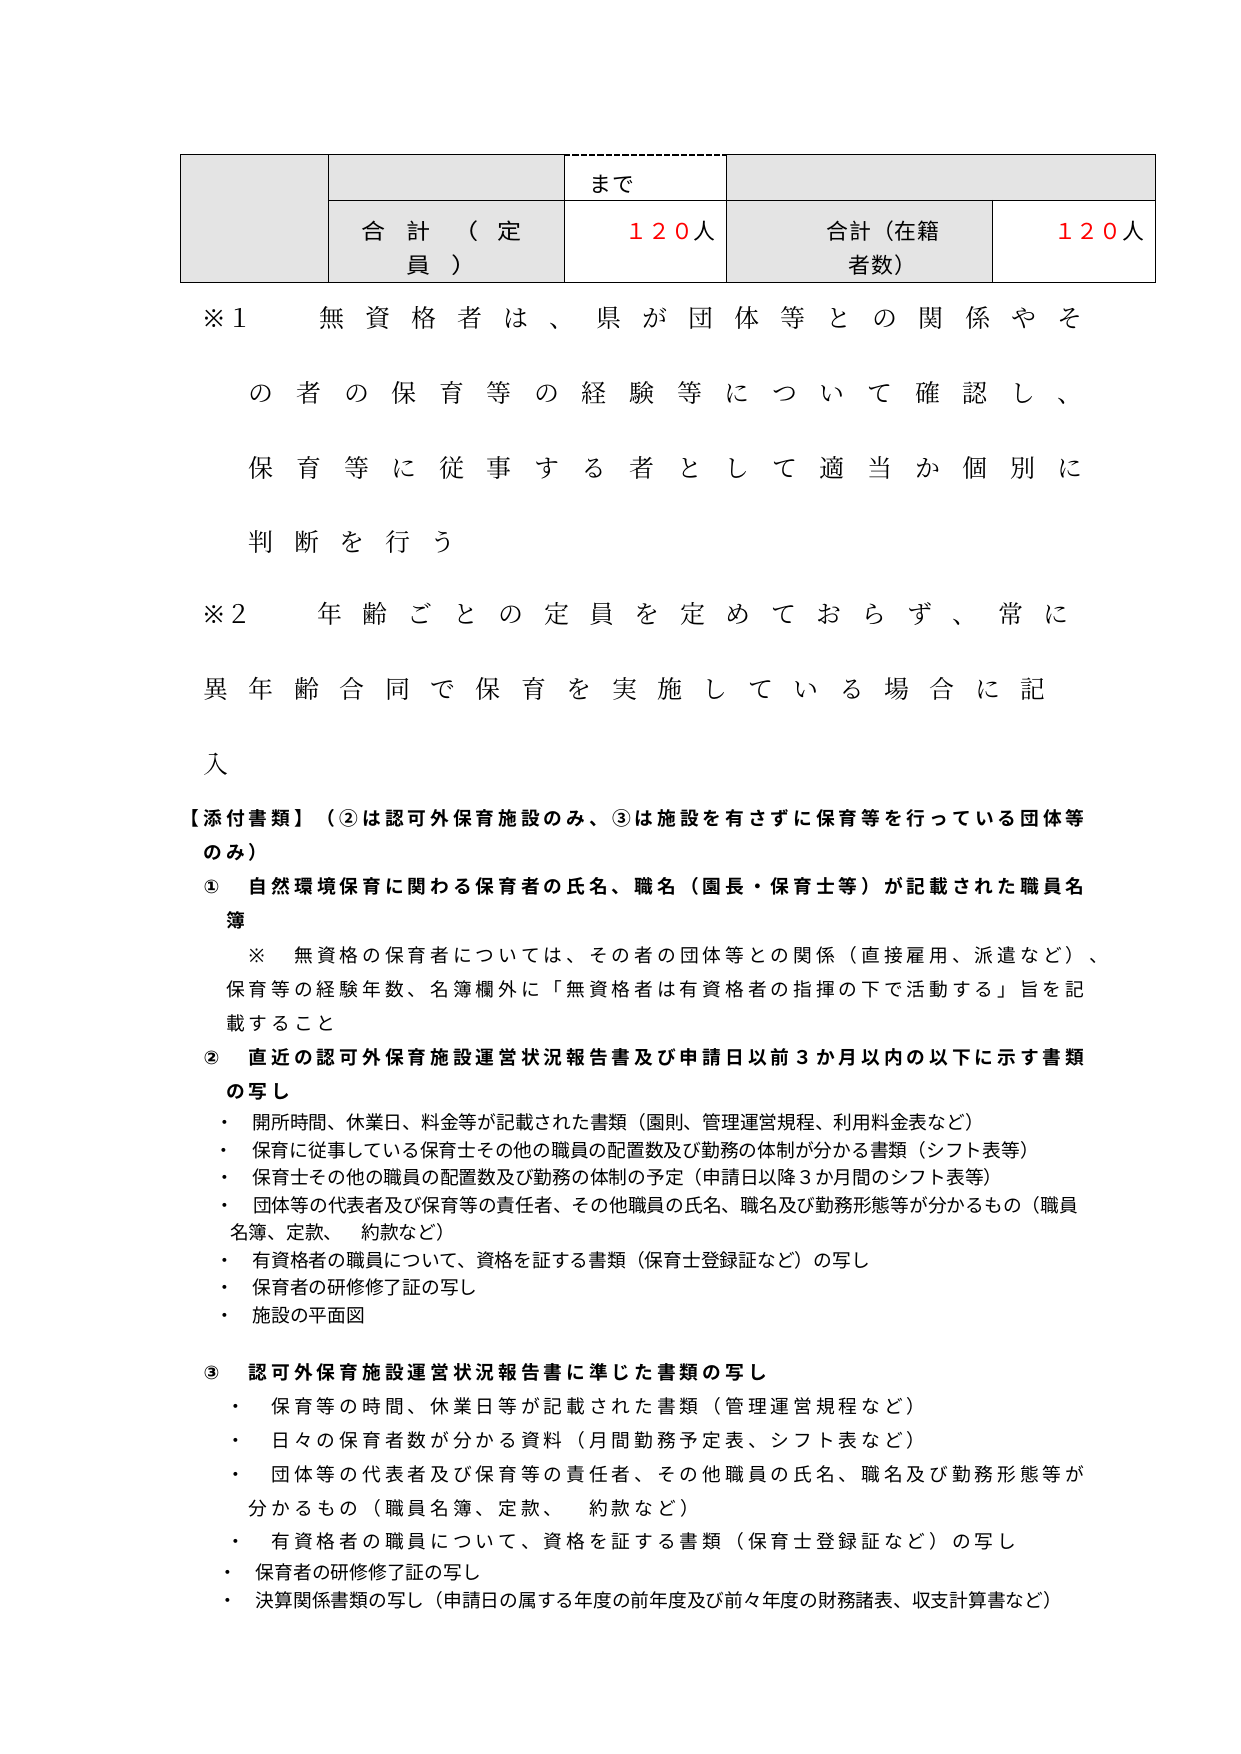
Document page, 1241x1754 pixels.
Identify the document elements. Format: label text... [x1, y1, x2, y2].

table_cell （ ）歳児から （ ）歳児まで [565, 154, 726, 200]
text 【添付書類】（②は認可外保育施設のみ、③は施設を有さずに保育等を行っている団体等のみ） [181, 800, 1104, 868]
text ・ 施設の平面図 [182, 1300, 1088, 1328]
text ※ 無資格の保育者については、その者の団体等との関係（直接雇用、派遣など）、保育等の経験年数、名簿欄外に「無資格者は有資格者の指揮の下で活動する」旨を記載すること [226, 937, 1104, 1039]
text ・ 保育者の研修修了証の写し [182, 1273, 1088, 1300]
text ※２ 年齢ごとの定員を定めておらず、常に異年齢合同で保育を実施している場合に記入 [182, 579, 1104, 796]
text ・ 保育者の研修修了証の写し [181, 1558, 1088, 1585]
text ② 直近の認可外保育施設運営状況報告書及び申請日以前３か月以内の以下に示す書類の写し [203, 1039, 1104, 1107]
table_cell 合計（定員） [329, 201, 564, 282]
text ・ 団体等の代表者及び保育等の責任者、その他職員の氏名、職名及び勤務形態等が分かるもの（職員名簿、定款、 約款など） [181, 1456, 1089, 1524]
text ・ 有資格者の職員について、資格を証する書類（保育士登録証など）の写し [182, 1245, 1088, 1272]
text ・ 団体等の代表者及び保育等の責任者、その他職員の氏名、職名及び勤務形態等が分かるもの（職員名簿、定款、 約款など） [215, 1190, 1088, 1245]
text ・ 保育士その他の職員の配置数及び勤務の体制の予定（申請日以降３か月間のシフト表等） [182, 1163, 1088, 1190]
table_cell １２０人 [993, 201, 1155, 282]
table_cell 合計（在籍者数） [727, 201, 992, 282]
text ・ 保育に従事している保育士その他の職員の配置数及び勤務の体制が分かる書類（シフト表等） [181, 1135, 1088, 1162]
text ※１ 無資格者は、県が団体等との関係やその者の保育等の経験等について確認し、保育等に従事する者として適当か個別に判断を行う [192, 283, 1104, 575]
text ・ 決算関係書類の写し（申請日の属する年度の前年度及び前々年度の財務諸表、収支計算書など） [181, 1585, 1088, 1612]
text ・ 日々の保育者数が分かる資料（月間勤務予定表、シフト表など） [181, 1422, 1089, 1456]
text ・ 保育等の時間、休業日等が記載された書類（管理運営規程など） [181, 1388, 1089, 1422]
text ・ 有資格者の職員について、資格を証する書類（保育士登録証など）の写し [181, 1524, 1089, 1558]
text ① 自然環境保育に関わる保育者の氏名、職名（園長・保育士等）が記載された職員名簿 [203, 869, 1104, 937]
table_cell １２０人 [565, 201, 726, 282]
text ・ 開所時間、休業日、料金等が記載された書類（園則、管理運営規程、利用料金表など） [182, 1108, 1088, 1135]
text ③ 認可外保育施設運営状況報告書に準じた書類の写し [181, 1354, 1089, 1388]
